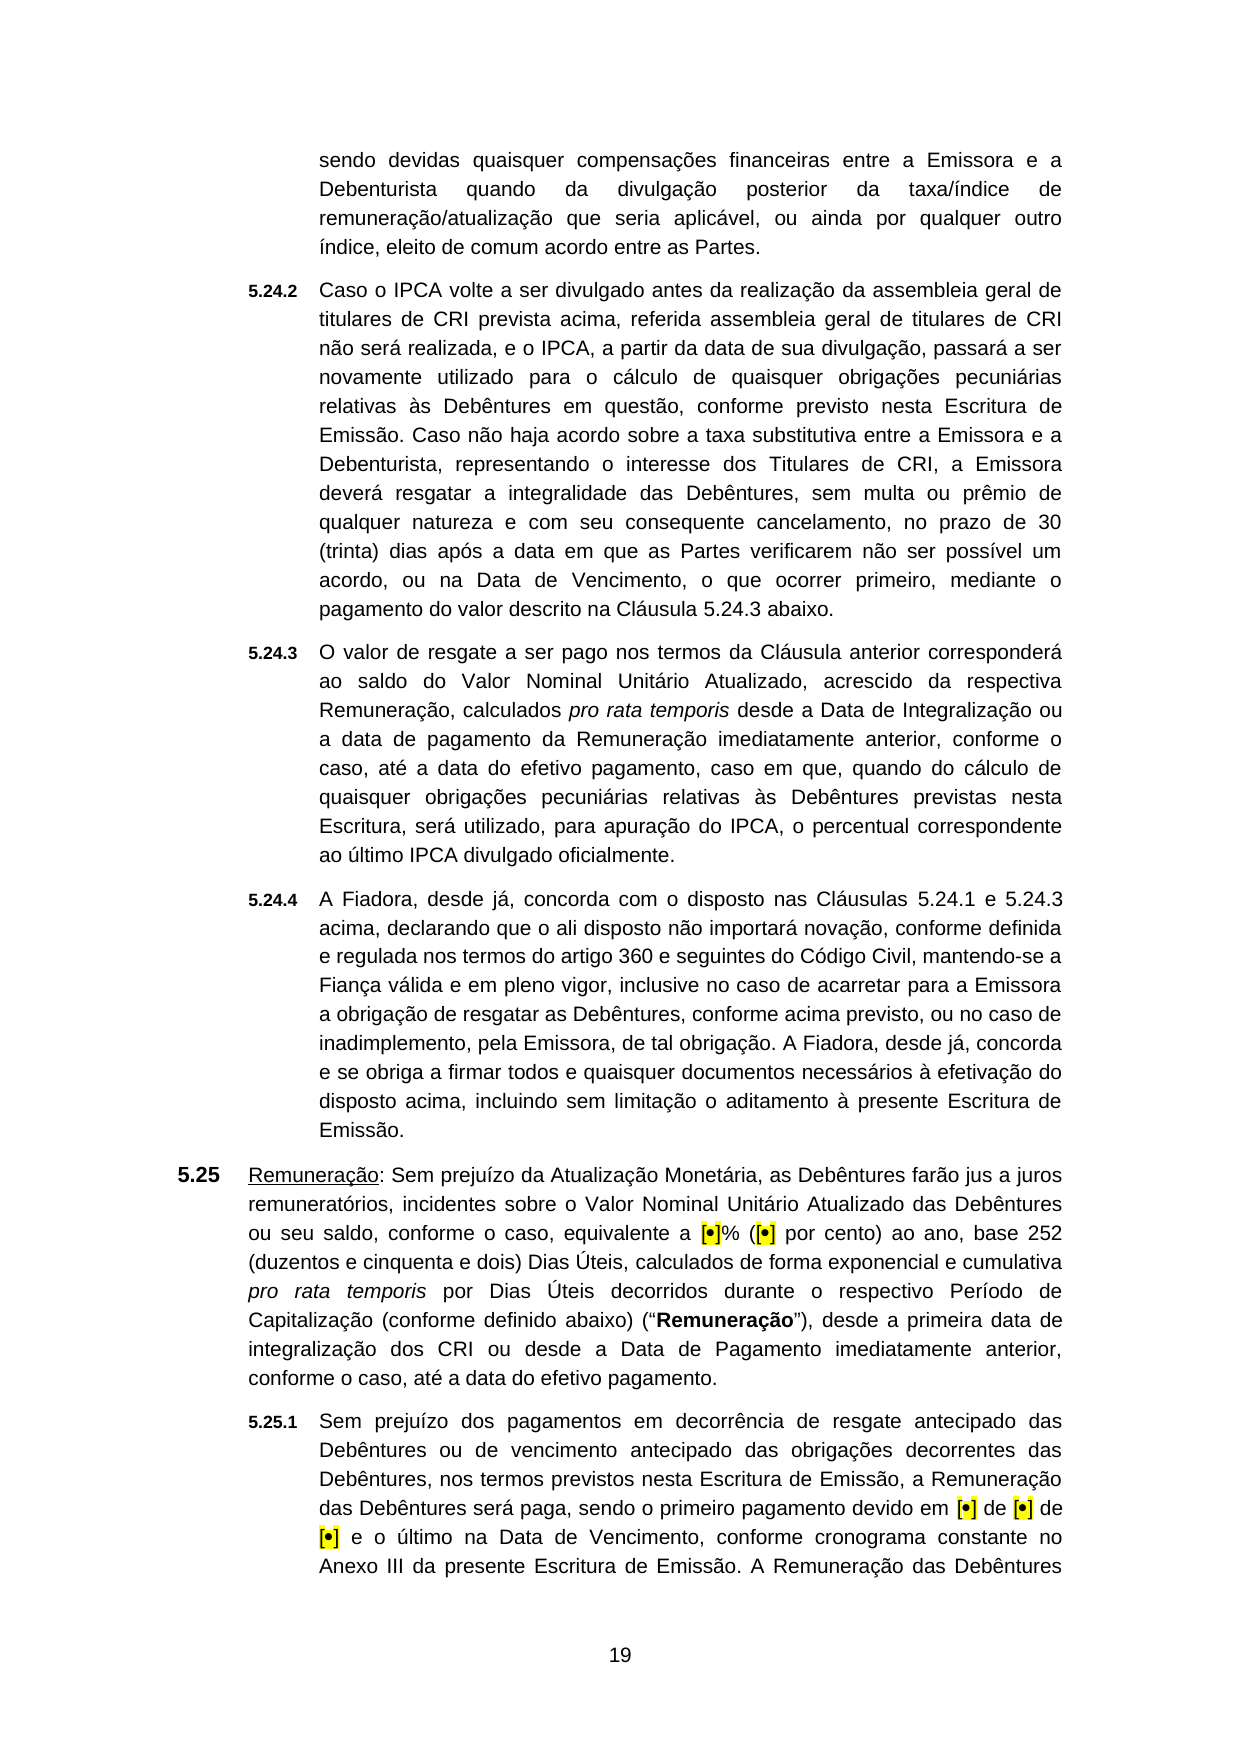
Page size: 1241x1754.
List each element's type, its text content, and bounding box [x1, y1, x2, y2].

text O valor de resgate a ser pago nos termos da Cláusula anterior corresponderá ao saldo do Valor Nominal Unitário Atualizado, acrescido da respectiva Remuneração, calculados pro rata temporis desde a Data de Integralização ou a data de pagamento da Remuneração imediatamente anterior, conforme o caso, até a data do efetivo pagamento, caso em que, quando do cálculo de quaisquer obrigações pecuniárias relativas às Debêntures previstas nesta Escritura, será utilizado, para apuração do IPCA, o percentual correspondente ao último IPCA divulgado oficialmente. [248, 640, 1063, 867]
text Caso o IPCA volte a ser divulgado antes da realização da assembleia geral de titulares de CRI prevista acima, referida assembleia geral de titulares de CRI não será realizada, e o IPCA, a partir da data de sua divulgação, passará a ser novamente utilizado para o cálculo de quaisquer obrigações pecuniárias relativas às Debêntures em questão, conforme previsto nesta Escritura de Emissão. Caso não haja acordo sobre a taxa substitutiva entre a Emissora e a Debenturista, representando o interesse dos Titulares de CRI, a Emissora deverá resgatar a integralidade das Debêntures, sem multa ou prêmio de qualquer natureza e com seu consequente cancelamento, no prazo de 30 (trinta) dias após a data em que as Partes verificarem não ser possível um acordo, ou na Data de Vencimento, o que ocorrer primeiro, mediante o pagamento do valor descrito na Cláusula 5.24.3 abaixo. [248, 278, 1063, 621]
text A Fiadora, desde já, concorda com o disposto nas Cláusulas 5.24.1 e 5.24.3 acima, declarando que o ali disposto não importará novação, conforme definida e regulada nos termos do artigo 360 e seguintes do Código Civil, mantendo-se a Fiança válida e em pleno vigor, inclusive no caso de acarretar para a Emissora a obrigação de resgatar as Debêntures, conforme acima previsto, ou no caso de inadimplemento, pela Emissora, de tal obrigação. A Fiadora, desde já, concorda e se obriga a firmar todos e quaisquer documentos necessários à efetivação do disposto acima, incluindo sem limitação o aditamento à presente Escritura de Emissão. [248, 886, 1063, 1142]
text Remuneração: Sem prejuízo da Atualização Monetária, as Debêntures farão jus a juros remuneratórios, incidentes sobre o Valor Nominal Unitário Atualizado das Debêntures ou seu saldo, conforme o caso, equivalente a []% ([] por cento) ao ano, base 252 (duzentos e cinquenta e dois) Dias Úteis, calculados de forma exponencial e cumulativa pro rata temporis por Dias Úteis decorridos durante o respectivo Período de Capitalização (conforme definido abaixo) (“Remuneração”), desde a primeira data de integralização dos CRI ou desde a Data de Pagamento imediatamente anterior, conforme o caso, até a data do efetivo pagamento. [177, 1162, 1063, 1390]
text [248, 1409, 1063, 1578]
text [248, 148, 1063, 258]
